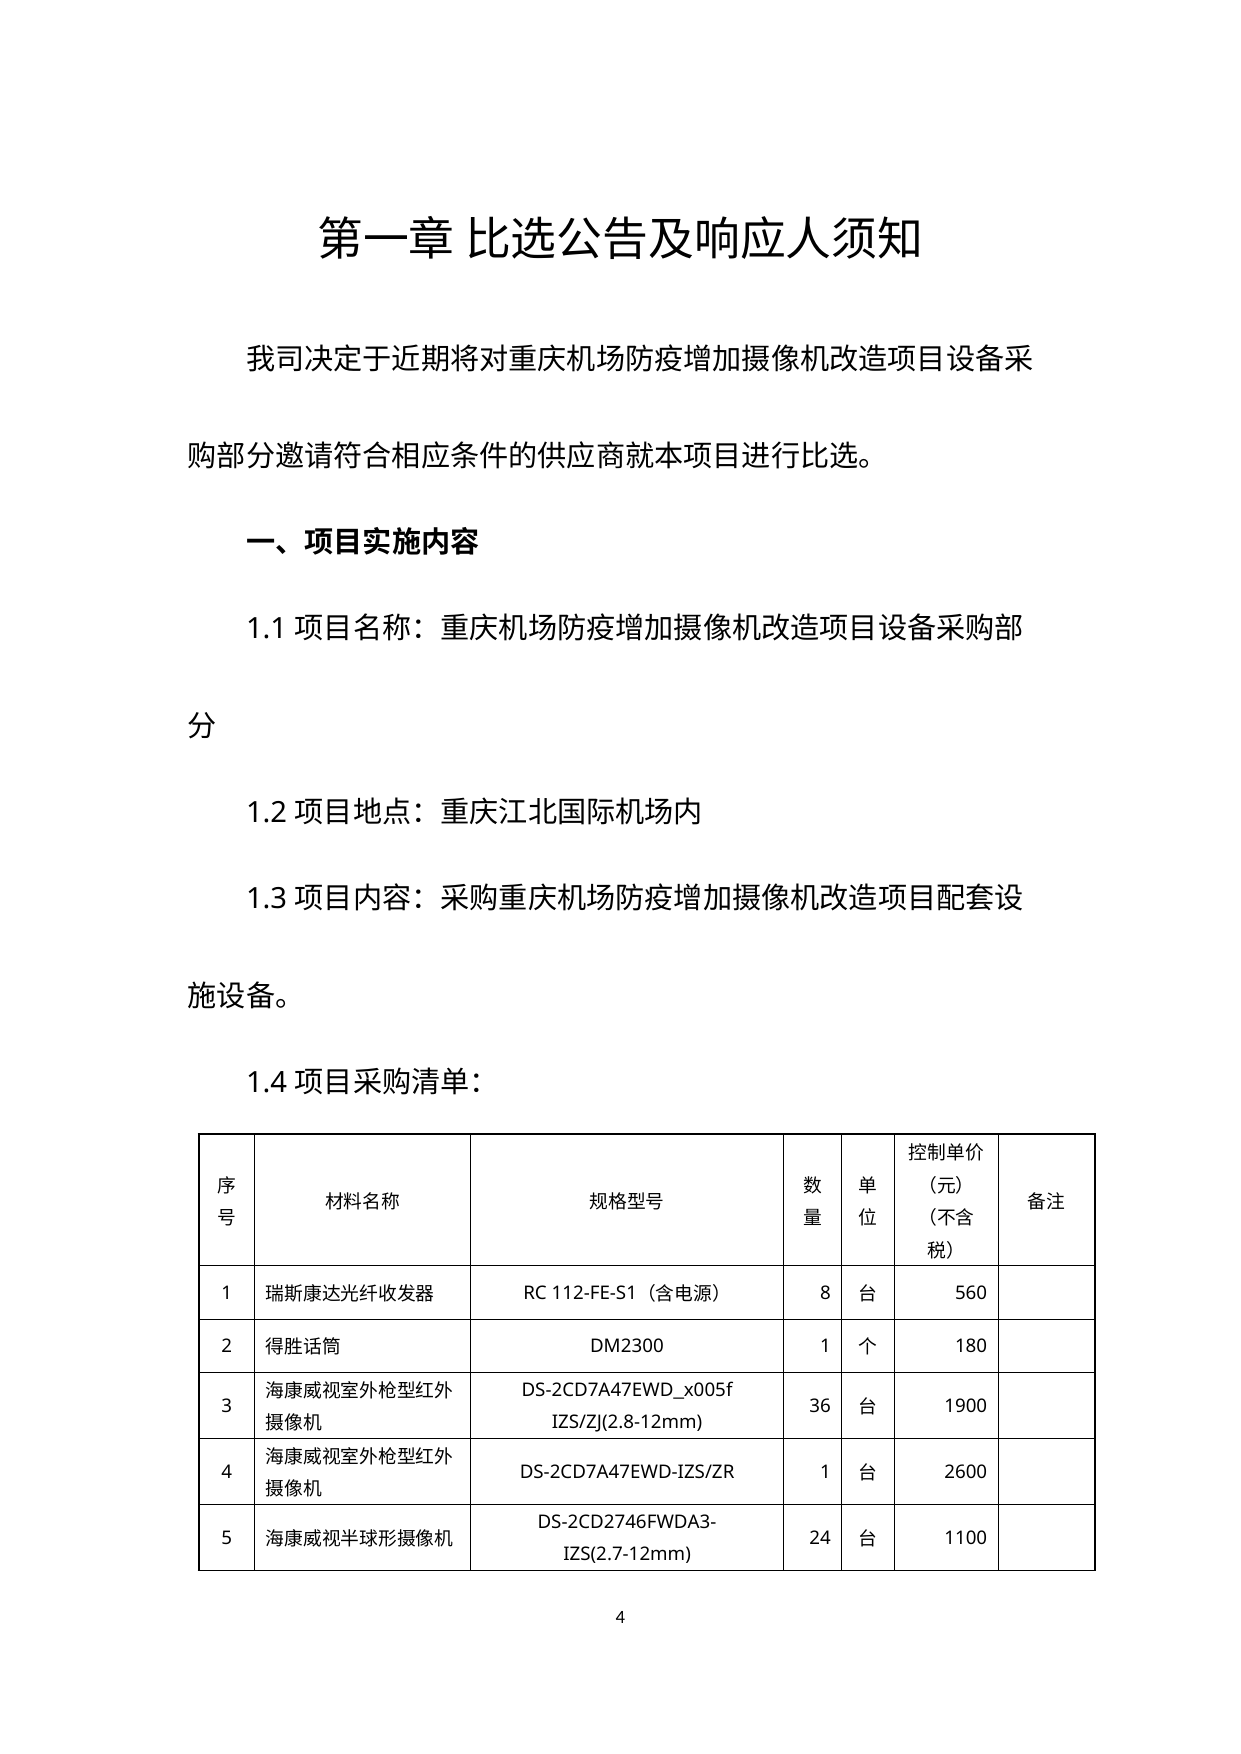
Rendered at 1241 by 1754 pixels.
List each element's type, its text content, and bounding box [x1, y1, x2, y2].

table_header 单位 [842, 1135, 894, 1265]
table_cell 海康威视室外枪型红外摄像机 [255, 1373, 470, 1438]
table_cell 台 [842, 1266, 894, 1318]
table_cell 180 [895, 1320, 998, 1372]
table_header 控制单价（元）（不含税） [895, 1135, 998, 1265]
table_cell DS-2CD2746FWDA3- IZS(2.7-12mm) [471, 1505, 783, 1570]
text 1.2 项目地点：重庆江北国际机场内 [187, 777, 1053, 842]
table_cell [999, 1439, 1094, 1504]
table_cell DS-2CD7A47EWD-IZS/ZR [471, 1439, 783, 1504]
table_cell 得胜话筒 [255, 1320, 470, 1372]
table_cell 台 [842, 1439, 894, 1504]
table_cell 1900 [895, 1373, 998, 1438]
table_cell DM2300 [471, 1320, 783, 1372]
table_header 数量 [784, 1135, 841, 1265]
table_cell RC 112-FE-S1（含电源） [471, 1266, 783, 1318]
table_cell 个 [842, 1320, 894, 1372]
title 第一章 比选公告及响应人须知 [187, 187, 1053, 284]
text 我司决定于近期将对重庆机场防疫增加摄像机改造项目设备采购部分邀请符合相应条件的供应商就本项目进行比选。 [187, 324, 1053, 486]
table_cell 1100 [895, 1505, 998, 1570]
table_header 备注 [999, 1135, 1094, 1265]
table_cell 1 [784, 1439, 841, 1504]
table_header 规格型号 [471, 1135, 783, 1265]
text 1.4 项目采购清单： [187, 1047, 1053, 1112]
table_cell DS-2CD7A47EWD_x005f IZS/ZJ(2.8-12mm) [471, 1373, 783, 1438]
text 一、项目实施内容 [187, 507, 1053, 572]
table_cell 1 [784, 1320, 841, 1372]
table_cell [999, 1373, 1094, 1438]
table_cell 瑞斯康达光纤收发器 [255, 1266, 470, 1318]
table_cell 台 [842, 1373, 894, 1438]
table_cell 36 [784, 1373, 841, 1438]
table_header 材料名称 [255, 1135, 470, 1265]
table_cell 4 [200, 1439, 254, 1504]
table_header 序号 [200, 1135, 254, 1265]
table_cell 560 [895, 1266, 998, 1318]
table_cell 24 [784, 1505, 841, 1570]
table_cell 海康威视室外枪型红外摄像机 [255, 1439, 470, 1504]
table_cell 3 [200, 1373, 254, 1438]
table_cell 海康威视半球形摄像机 [255, 1505, 470, 1570]
text 1.3 项目内容：采购重庆机场防疫增加摄像机改造项目配套设施设备。 [187, 863, 1053, 1026]
table_cell 2 [200, 1320, 254, 1372]
table_cell 1 [200, 1266, 254, 1318]
text 1.1 项目名称：重庆机场防疫增加摄像机改造项目设备采购部分 [187, 594, 1053, 756]
table_cell [999, 1320, 1094, 1372]
table_cell 8 [784, 1266, 841, 1318]
table_cell [999, 1505, 1094, 1570]
table_cell 2600 [895, 1439, 998, 1504]
table_cell 台 [842, 1505, 894, 1570]
table_cell 5 [200, 1505, 254, 1570]
table_cell [999, 1266, 1094, 1318]
